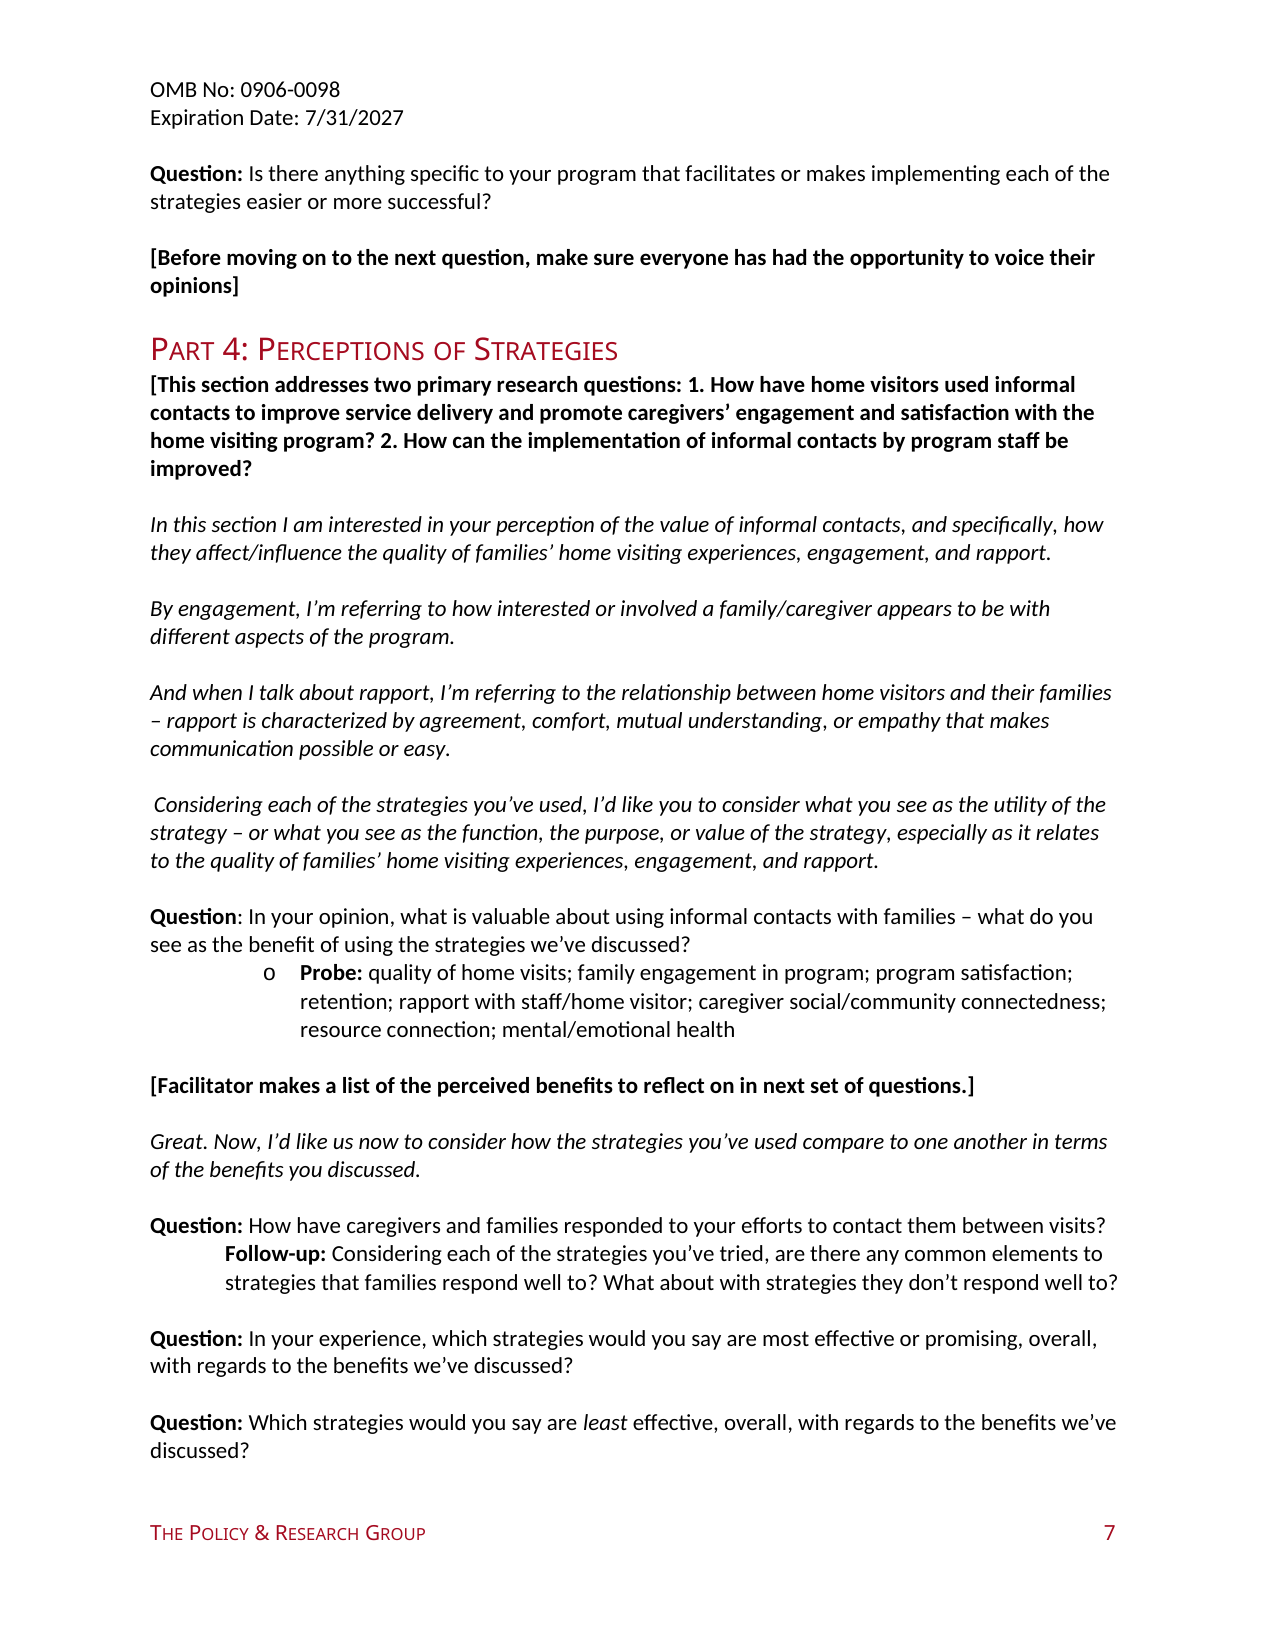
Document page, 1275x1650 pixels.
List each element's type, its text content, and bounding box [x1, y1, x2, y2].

text [This section addresses two primary research questions: 1. How have home visitors used informal contacts to improve service delivery and promote caregivers’ engagement and satisfaction with the home visiting program? 2. How can the implementation of informal contacts by program staff be improved? [150, 370, 1125, 482]
text Question: Is there anything specific to your program that facilitates or makes implementing each of the strategies easier or more successful? [150, 159, 1125, 215]
list Probe: quality of home visits; family engagement in program; program satisfaction; retention; rapport with staff/home visitor; caregiver social/community connectedness; resource connection; mental/emotional health [262, 958, 1125, 1043]
text Considering each of the strategies you’ve used, I’d like you to consider what you see as the utility of the strategy – or what you see as the function, the purpose, or value of the strategy, especially as it relates to the quality of families’ home visiting experiences, engagement, and rapport. [150, 790, 1125, 874]
text Great. Now, I’d like us now to consider how the strategies you’ve used compare to one another in terms of the benefits you discussed. [150, 1127, 1125, 1183]
text Question: How have caregivers and families responded to your efforts to contact them between visits? [150, 1212, 1125, 1239]
text And when I talk about rapport, I’m referring to the relationship between home visitors and their families – rapport is characterized by agreement, comfort, mutual understanding, or empathy that makes communication possible or easy. [150, 678, 1125, 762]
text Question: In your experience, which strategies would you say are most effective or promising, overall, with regards to the benefits we’ve discussed? [150, 1324, 1125, 1380]
text Follow-up: Considering each of the strategies you’ve tried, are there any common elements to strategies that families respond well to? What about with strategies they don’t respond well to? [225, 1239, 1125, 1296]
text Question: In your opinion, what is valuable about using informal contacts with families – what do you see as the benefit of using the strategies we’ve discussed? [150, 902, 1125, 958]
text [Facilitator makes a list of the perceived benefits to reflect on in next set of questions.] [150, 1071, 1125, 1099]
text In this section I am interested in your perception of the value of informal contacts, and specifically, how they affect/influence the quality of families’ home visiting experiences, engagement, and rapport. [150, 510, 1125, 566]
text By engagement, I’m referring to how interested or involved a family/caregiver appears to be with different aspects of the program. [150, 594, 1125, 650]
text Question: Which strategies would you say are least effective, overall, with regards to the benefits we’ve discussed? [150, 1408, 1125, 1464]
text Part 4: Perceptions of Strategies [150, 327, 1125, 370]
text [Before moving on to the next question, make sure everyone has had the opportunity to voice their opinions] [150, 243, 1125, 299]
